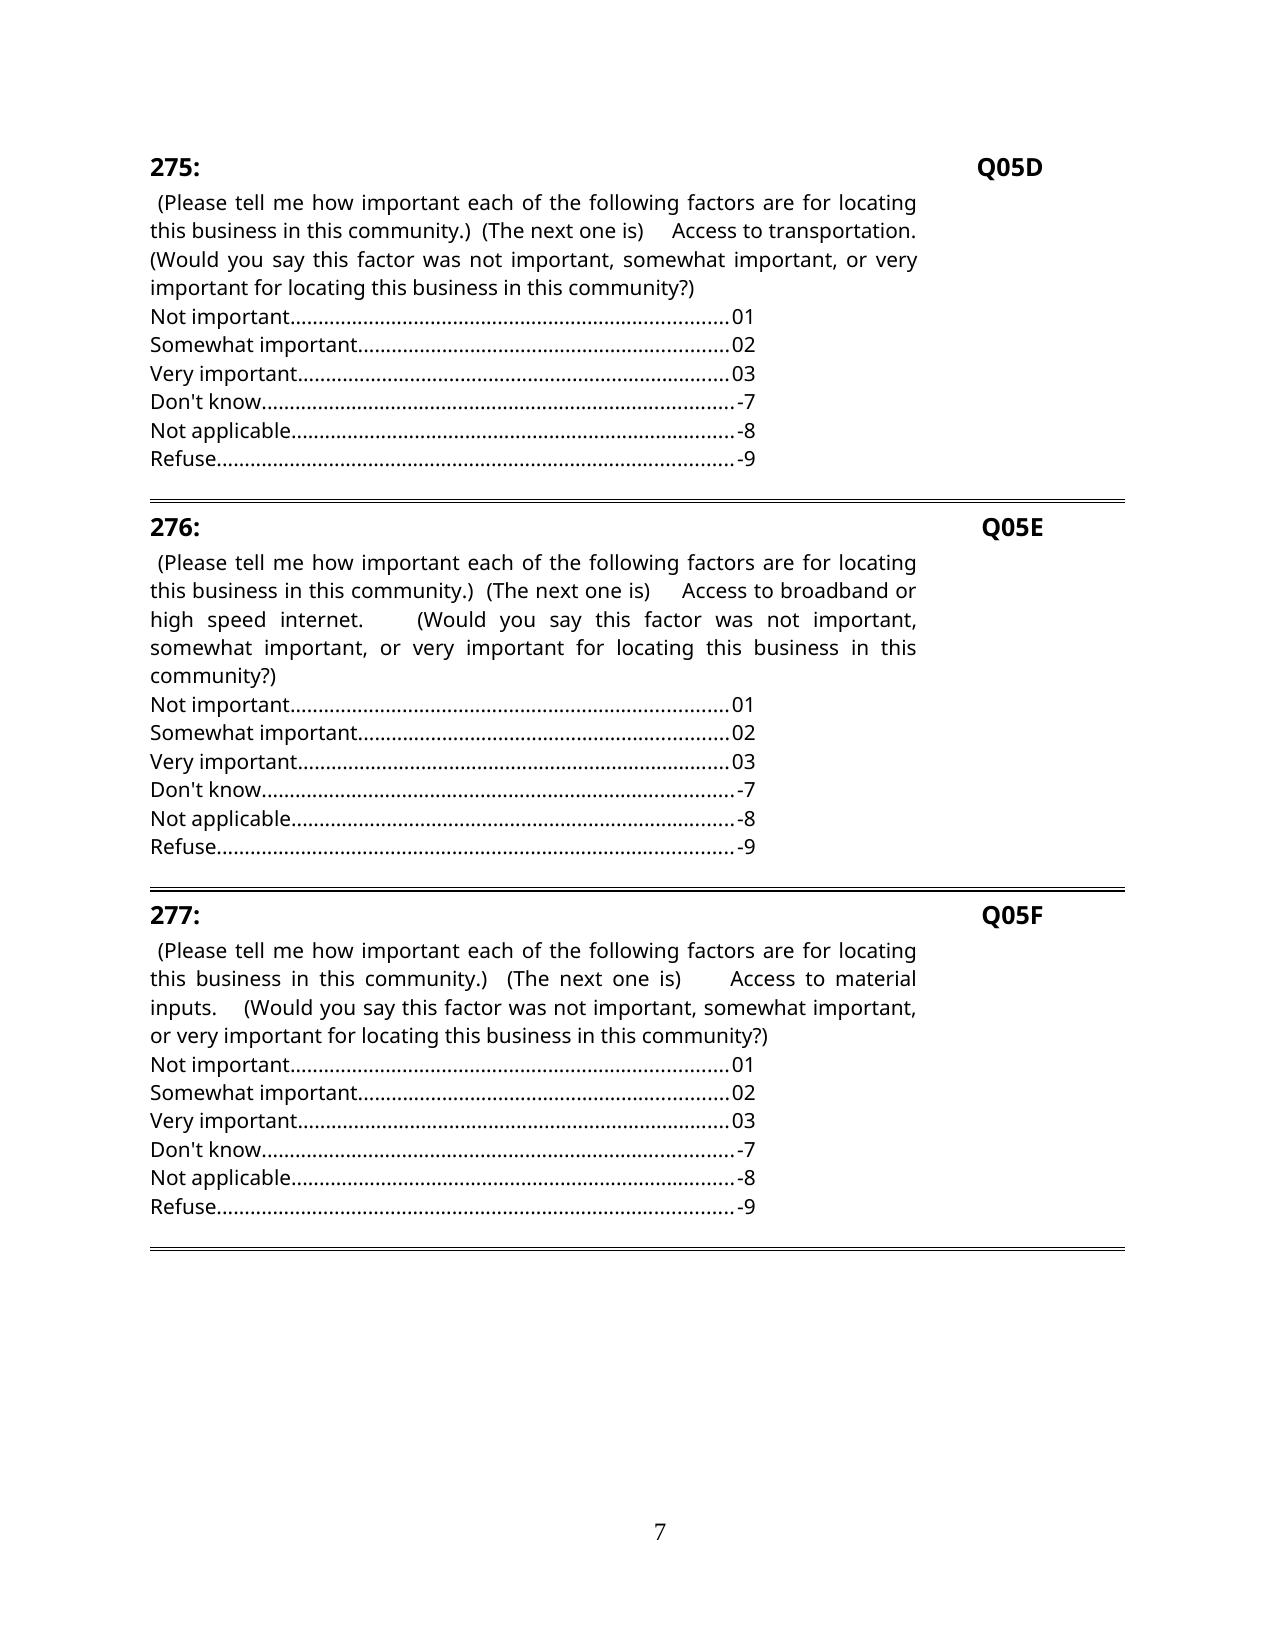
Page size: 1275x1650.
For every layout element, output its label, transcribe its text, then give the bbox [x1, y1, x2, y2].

text (Please tell me how important each of the following factors are for locating this business in this community.) (The next one is) Access to broadband or high speed internet. (Would you say this factor was not important, somewhat important, or very important for locating this business in this community?) [150, 548, 918, 690]
text Not applicable -8 [150, 804, 1125, 832]
text Refuse -9 [150, 1192, 1125, 1220]
text Refuse -9 [150, 832, 1125, 861]
text Very important 03 [150, 359, 1125, 387]
text Not important 01 [150, 1050, 1125, 1078]
text Refuse -9 [150, 444, 1125, 473]
text Don't know -7 [150, 775, 1125, 804]
text Very important 03 [150, 1107, 1125, 1135]
text 275: Q05D [150, 150, 1125, 184]
text Not important 01 [150, 690, 1125, 718]
text (Please tell me how important each of the following factors are for locating this business in this community.) (The next one is) Access to material inputs. (Would you say this factor was not important, somewhat important, or very important for locating this business in this community?) [150, 936, 918, 1050]
text Don't know -7 [150, 387, 1125, 416]
text Not applicable -8 [150, 416, 1125, 444]
text Somewhat important 02 [150, 1078, 1125, 1107]
text Somewhat important 02 [150, 330, 1125, 359]
text Don't know -7 [150, 1135, 1125, 1163]
text Very important 03 [150, 747, 1125, 775]
text 277: Q05F [150, 898, 1125, 932]
text Not applicable -8 [150, 1163, 1125, 1192]
text 276: Q05E [150, 510, 1125, 544]
text Not important 01 [150, 302, 1125, 330]
text Somewhat important 02 [150, 718, 1125, 747]
text (Please tell me how important each of the following factors are for locating this business in this community.) (The next one is) Access to transportation. (Would you say this factor was not important, somewhat important, or very important for locating this business in this community?) [150, 188, 918, 302]
